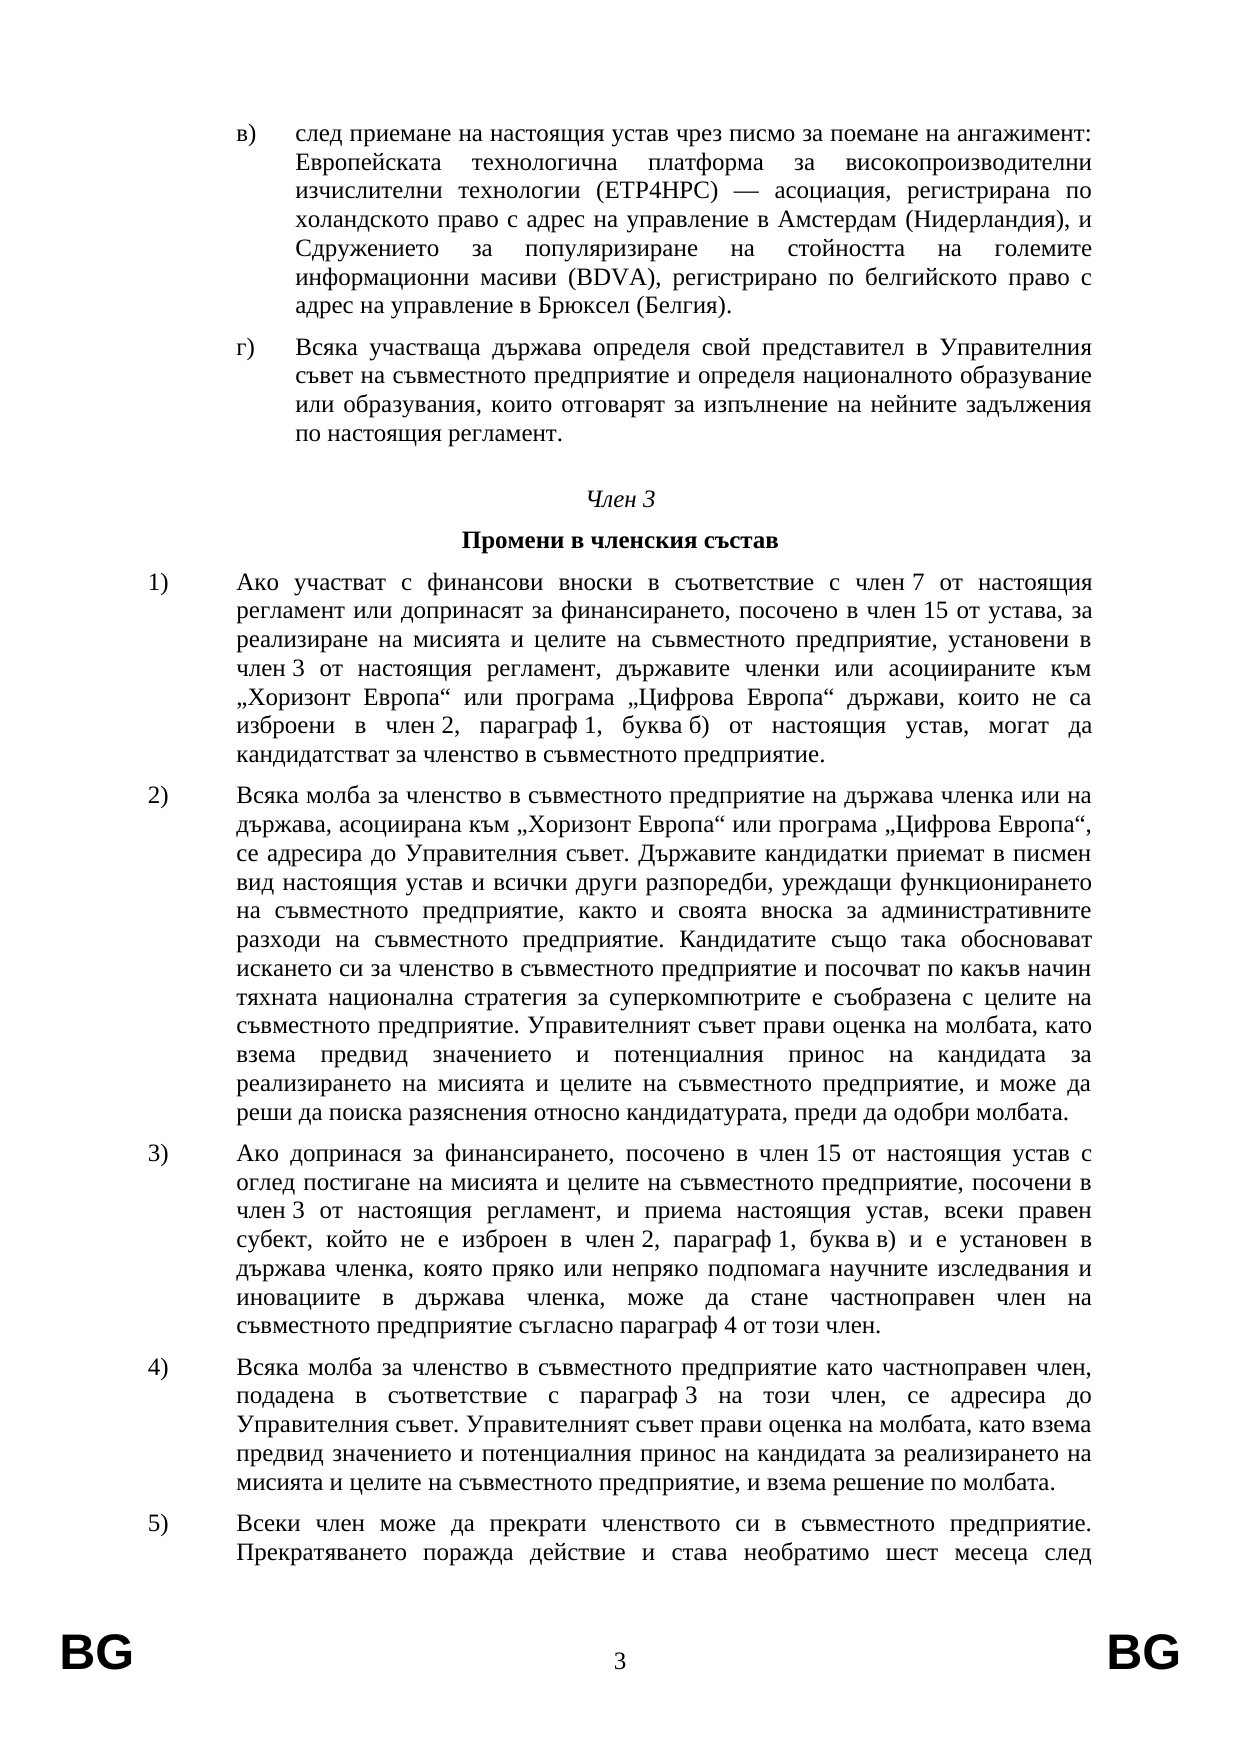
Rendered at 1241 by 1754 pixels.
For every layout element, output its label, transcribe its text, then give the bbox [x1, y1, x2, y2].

text г) Всяка участваща държава определя свой представител в Управителния съвет на съвместното предприятие и определя националното образувание или образувания, които отговарят за изпълнение на нейните задължения по настоящия регламент. [236, 332, 1093, 447]
text 1) Ако участват с финансови вноски в съответствие с член 7 от настоящия регламент или допринасят за финансирането, посочено в член 15 от устава, за реализиране на мисията и целите на съвместното предприятие, установени в член 3 от настоящия регламент, държавите членки или асоциираните към „Хоризонт Европа“ или програма „Цифрова Европа“ държави, които не са изброени в член 2, параграф 1, буква б) от настоящия устав, могат да кандидатстват за членство в съвместното предприятие. [148, 567, 1093, 768]
text Промени в членския състав [148, 526, 1093, 554]
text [148, 1508, 1093, 1566]
text 4) Всяка молба за членство в съвместното предприятие като частноправен член, подадена в съответствие с параграф 3 на този член, се адресира до Управителния съвет. Управителният съвет прави оценка на молбата, като взема предвид значението и потенциалния принос на кандидата за реализирането на мисията и целите на съвместното предприятие, и взема решение по молбата. [148, 1352, 1093, 1496]
text в) след приемане на настоящия устав чрез писмо за поемане на ангажимент: Европейската технологична платформа за високопроизводителни изчислителни технологии (ETP4HPC) — асоциация, регистрирана по холандското право с адрес на управление в Амстердам (Нидерландия), и Сдружението за популяризиране на стойността на големите информационни масиви (BDVA), регистрирано по белгийското право с адрес на управление в Брюксел (Белгия). [236, 118, 1093, 319]
text 3) Ако допринася за финансирането, посочено в член 15 от настоящия устав с оглед постигане на мисията и целите на съвместното предприятие, посочени в член 3 от настоящия регламент, и приема настоящия устав, всеки правен субект, който не е изброен в член 2, параграф 1, буква в) и е установен в държава членка, която пряко или непряко подпомага научните изследвания и иновациите в държава членка, може да стане частноправен член на съвместното предприятие съгласно параграф 4 от този член. [148, 1138, 1093, 1339]
text Член 3 [148, 484, 1093, 513]
text 2) Всяка молба за членство в съвместното предприятие на държава членка или на държава, асоциирана към „Хоризонт Европа“ или програма „Цифрова Европа“, се адресира до Управителния съвет. Държавите кандидатки приемат в писмен вид настоящия устав и всички други разпоредби, уреждащи функционирането на съвместното предприятие, както и своята вноска за административните разходи на съвместното предприятие. Кандидатите също така обосновават искането си за членство в съвместното предприятие и посочват по какъв начин тяхната национална стратегия за суперкомпютрите е съобразена с целите на съвместното предприятие. Управителният съвет прави оценка на молбата, като взема предвид значението и потенциалния принос на кандидата за реализирането на мисията и целите на съвместното предприятие, и може да реши да поиска разяснения относно кандидатурата, преди да одобри молбата. [148, 781, 1093, 1126]
